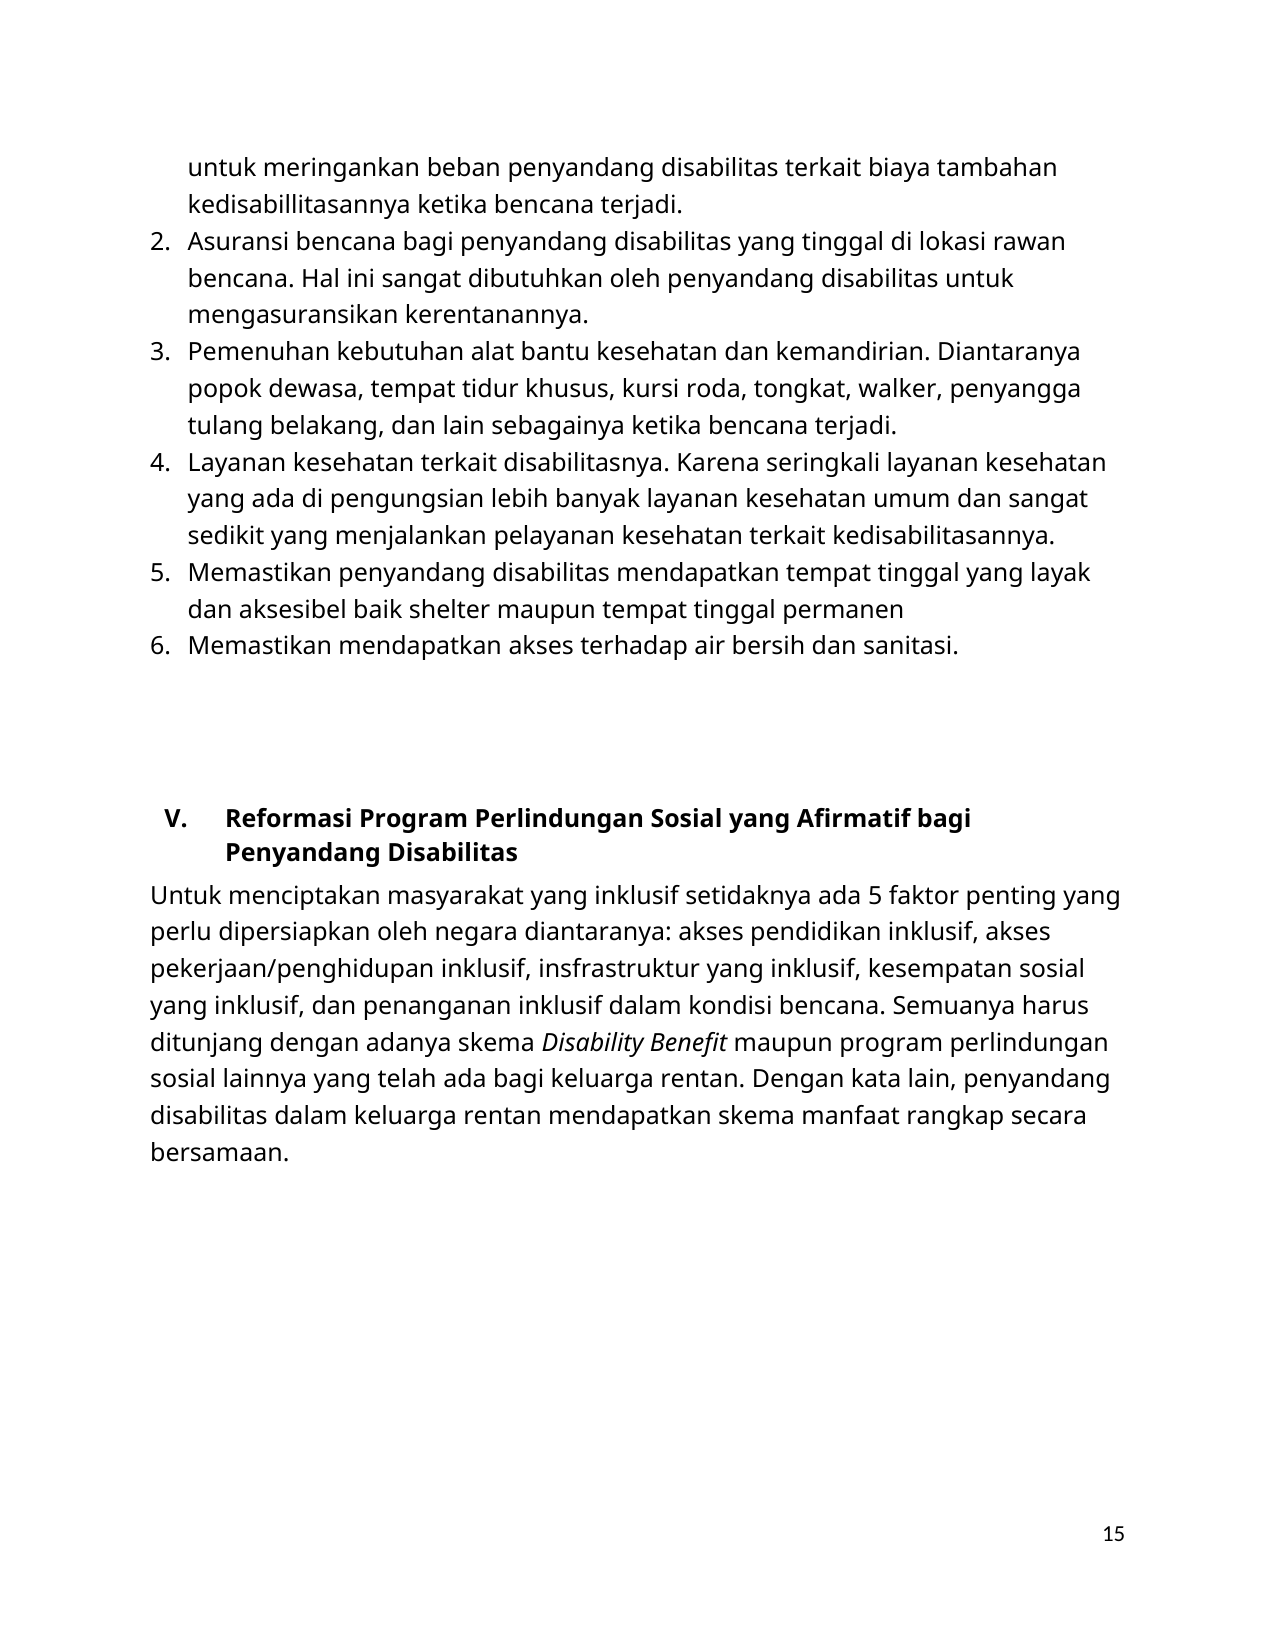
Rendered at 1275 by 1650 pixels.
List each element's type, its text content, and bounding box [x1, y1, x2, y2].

list Layanan kesehatan terkait disabilitasnya. Karena seringkali layanan kesehatan yang ada di pengungsian lebih banyak layanan kesehatan umum dan sangat sedikit yang menjalankan pelayanan kesehatan terkait kedisabilitasannya. [150, 444, 1125, 552]
list Memastikan mendapatkan akses terhadap air bersih dan sanitasi. [150, 628, 1125, 662]
list Asuransi bencana bagi penyandang disabilitas yang tinggal di lokasi rawan bencana. Hal ini sangat dibutuhkan oleh penyandang disabilitas untuk mengasuransikan kerentanannya. [150, 223, 1125, 331]
list Memastikan penyandang disabilitas mendapatkan tempat tinggal yang layak dan aksesibel baik shelter maupun tempat tinggal permanen [150, 554, 1125, 625]
text Untuk menciptakan masyarakat yang inklusif setidaknya ada 5 faktor penting yang perlu dipersiapkan oleh negara diantaranya: akses pendidikan inklusif, akses pekerjaan/penghidupan inklusif, insfrastruktur yang inklusif, kesempatan sosial yang inklusif, dan penanganan inklusif dalam kondisi bencana. Semuanya harus ditunjang dengan adanya skema Disability Benefit maupun program perlindungan sosial lainnya yang telah ada bagi keluarga rentan. Dengan kata lain, penyandang disabilitas dalam keluarga rentan mendapatkan skema manfaat rangkap secara bersamaan. [150, 877, 1125, 1169]
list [150, 150, 1125, 221]
list Pemenuhan kebutuhan alat bantu kesehatan dan kemandirian. Diantaranya popok dewasa, tempat tidur khusus, kursi roda, tongkat, walker, penyangga tulang belakang, dan lain sebagainya ketika bencana terjadi. [150, 334, 1125, 441]
subtitle Reformasi Program Perlindungan Sosial yang Afirmatif bagi Penyandang Disabilitas [187, 801, 1125, 869]
